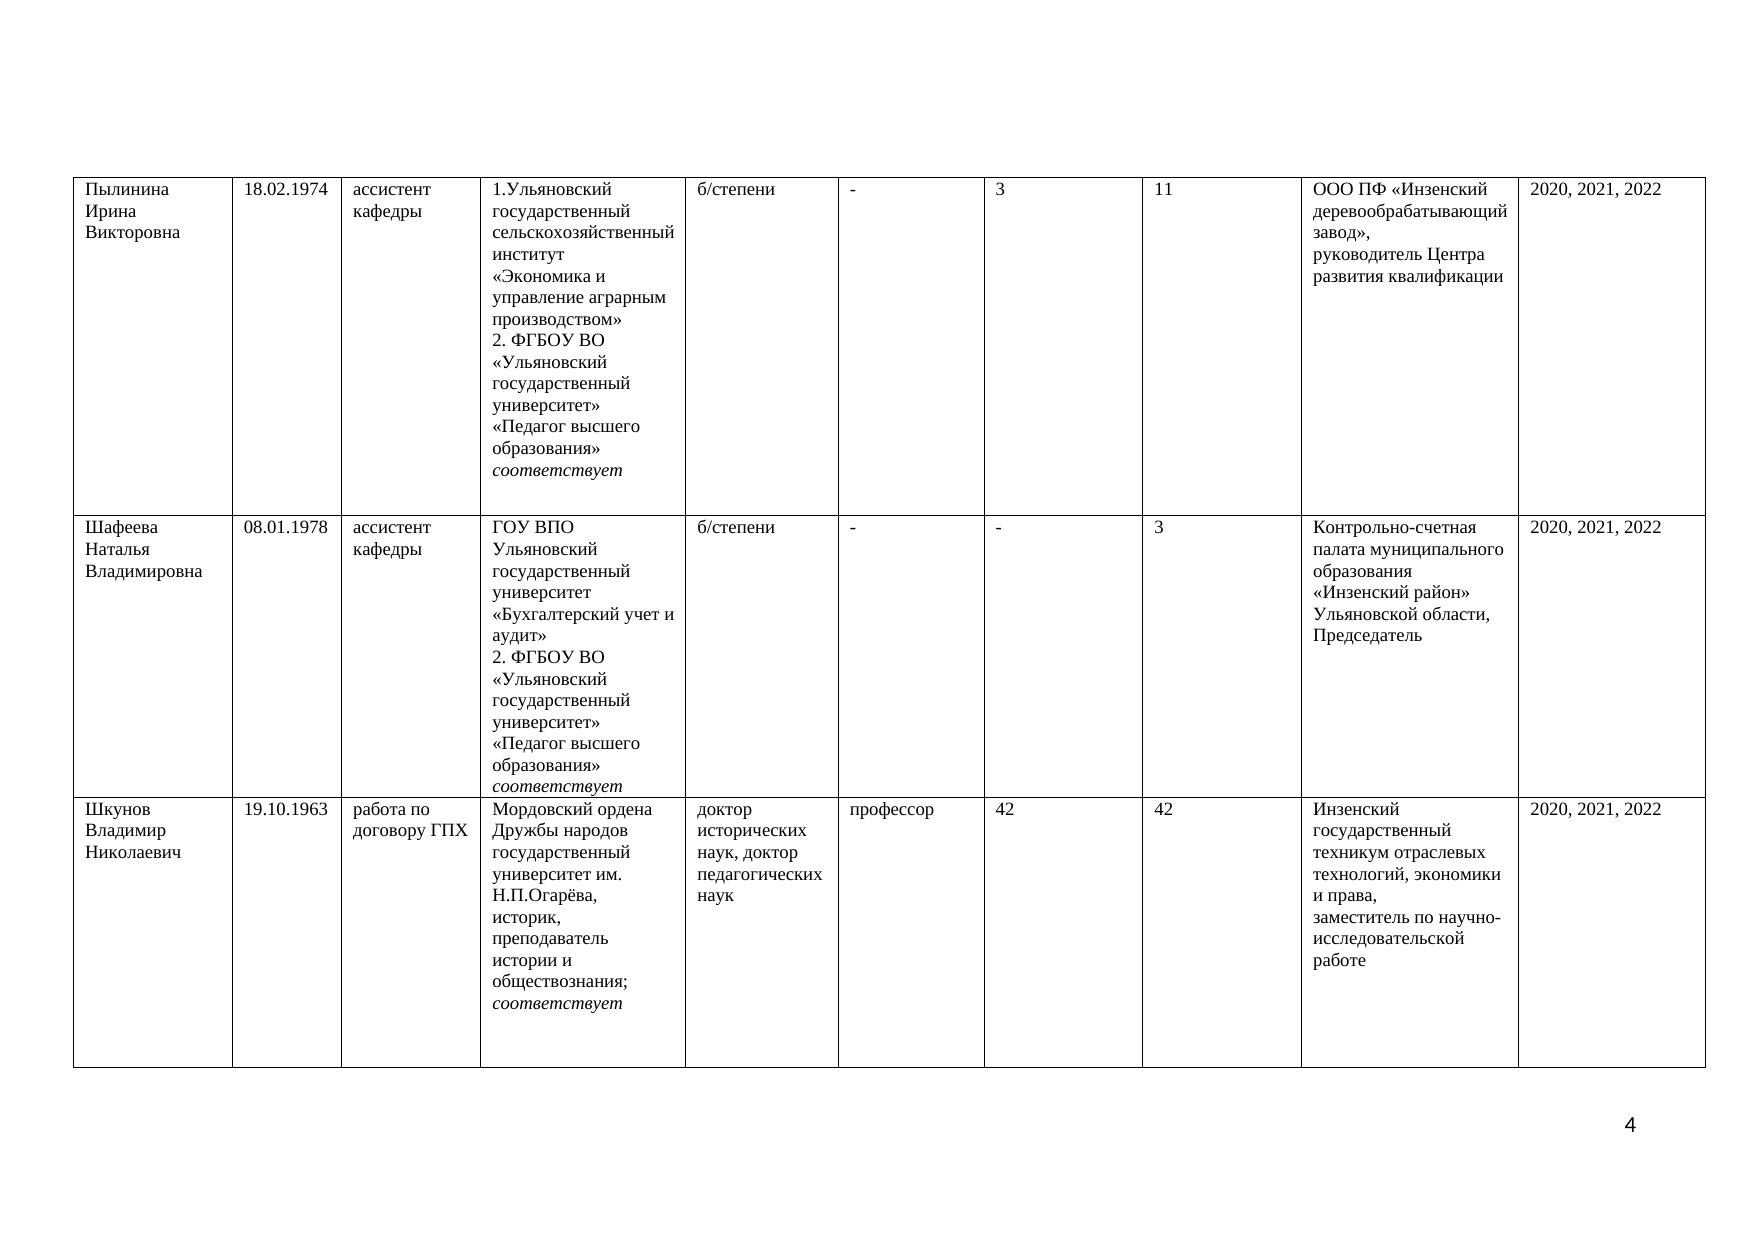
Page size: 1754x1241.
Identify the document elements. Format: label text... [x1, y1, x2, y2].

table_cell 18.02.1974 [233, 178, 341, 515]
table_cell - [839, 516, 984, 797]
table_cell Шафеева Наталья Владимировна [74, 516, 232, 797]
table_cell 2020, 2021, 2022 [1519, 516, 1705, 797]
table_cell Контрольно-счетная палата муниципального образования «Инзенский район» Ульяновской области, Председатель [1302, 516, 1518, 797]
table_cell 2020, 2021, 2022 [1519, 178, 1705, 515]
table_cell б/степени [686, 516, 838, 797]
table_cell 2020, 2021, 2022 [1519, 798, 1705, 1067]
table_cell работа по договору ГПХ [342, 798, 480, 1067]
table_cell Шкунов Владимир Николаевич [74, 798, 232, 1067]
table_cell 08.01.1978 [233, 516, 341, 797]
table_cell б/степени [686, 178, 838, 515]
table_cell 11 [1143, 178, 1301, 515]
table_cell - [985, 516, 1142, 797]
table_cell 3 [985, 178, 1142, 515]
table_cell доктор исторических наук, доктор педагогических наук [686, 798, 838, 1067]
table_cell 42 [985, 798, 1142, 1067]
table_cell 42 [1143, 798, 1301, 1067]
table_cell Мордовский ордена Дружбы народов государственный университет им. Н.П.Огарёва, историк, преподаватель истории и обществознания; соответствует [481, 798, 685, 1067]
table_cell - [839, 178, 984, 515]
table_cell ООО ПФ «Инзенский деревообрабатывающий завод», руководитель Центра развития квалификации [1302, 178, 1518, 515]
table_cell профессор [839, 798, 984, 1067]
table_cell ассистент кафедры [342, 178, 480, 515]
table_cell ГОУ ВПО Ульяновский государственный университет «Бухгалтерский учет и аудит» 2. ФГБОУ ВО «Ульяновский государственный университет» «Педагог высшего образования» соответствует [481, 516, 685, 797]
table_cell 3 [1143, 516, 1301, 797]
table_cell Инзенский государственный техникум отраслевых технологий, экономики и права, заместитель по научно-исследовательской работе [1302, 798, 1518, 1067]
table_cell ассистент кафедры [342, 516, 480, 797]
table_cell Пылинина Ирина Викторовна [74, 178, 232, 515]
table_cell 19.10.1963 [233, 798, 341, 1067]
table_cell 1.Ульяновский государственный сельскохозяйственный институт «Экономика и управление аграрным производством» 2. ФГБОУ ВО «Ульяновский государственный университет» «Педагог высшего образования» соответствует [481, 178, 685, 515]
